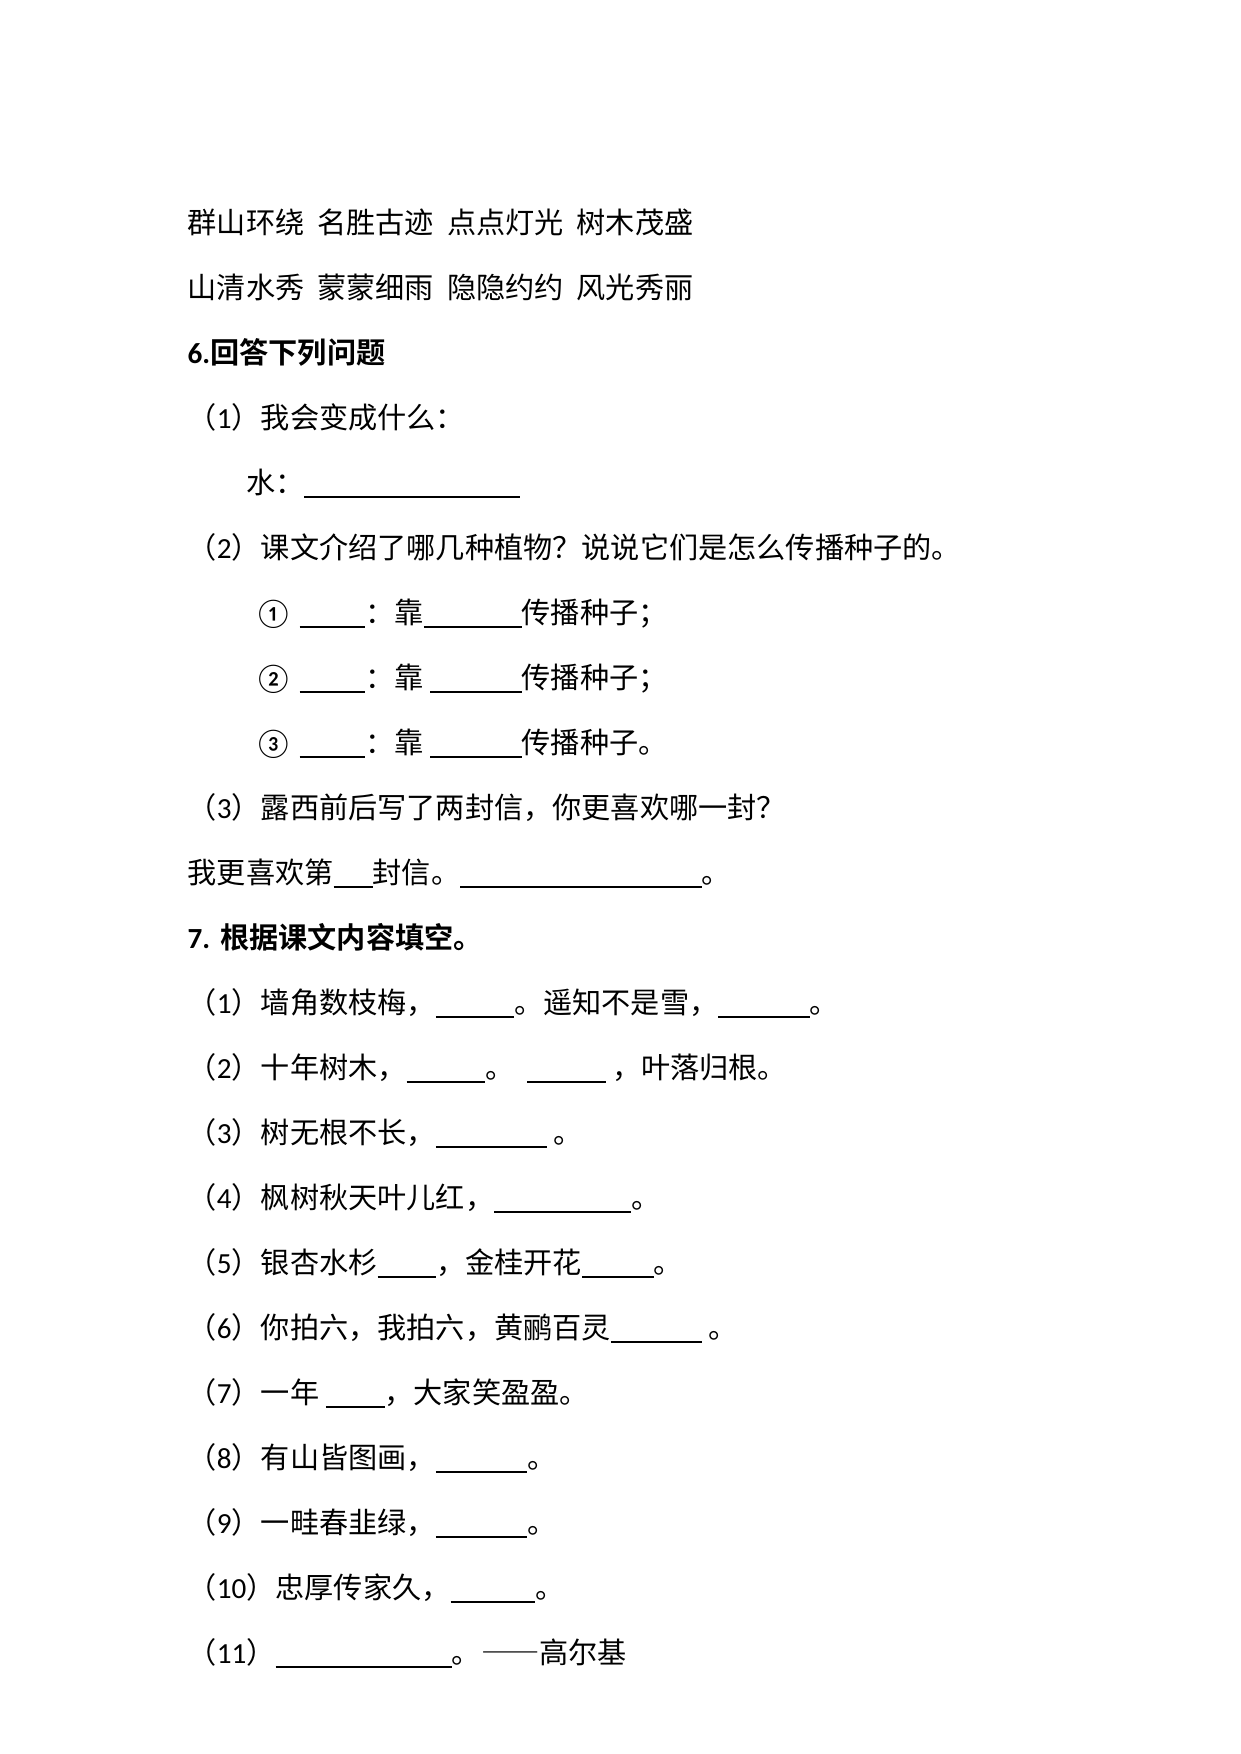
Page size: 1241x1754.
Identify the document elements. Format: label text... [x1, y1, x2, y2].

text （3）露西前后写了两封信，你更喜欢哪一封？ [187, 773, 1053, 838]
text （5）银杏水杉 ，金桂开花 。 [187, 1228, 1053, 1293]
text （3）树无根不长， 。 [187, 1098, 1053, 1163]
text 山清水秀 蒙蒙细雨 隐隐约约 风光秀丽 [187, 253, 1053, 318]
text （8）有山皆图画， 。 [187, 1423, 1053, 1488]
text （2）十年树木， 。 ，叶落归根。 [187, 1033, 1053, 1098]
text ③ ：靠 传播种子。 [187, 708, 1053, 773]
text （7）一年 ，大家笑盈盈。 [187, 1358, 1053, 1423]
text （1）我会变成什么： [187, 383, 1053, 448]
text （9）一畦春韭绿， 。 [187, 1488, 1053, 1553]
text 水： [187, 448, 1053, 513]
text （6）你拍六，我拍六，黄鹂百灵 。 [187, 1293, 1053, 1358]
text （1）墙角数枝梅， 。遥知不是雪， 。 [187, 968, 1053, 1033]
text 我更喜欢第 封信。 。 [187, 838, 1053, 903]
text ② ：靠 传播种子； [187, 643, 1053, 708]
text （11） 。——高尔基 [187, 1618, 1053, 1683]
text （10）忠厚传家久， 。 [187, 1553, 1053, 1618]
text （4）枫树秋天叶儿红， 。 [187, 1163, 1053, 1228]
text 群山环绕 名胜古迹 点点灯光 树木茂盛 [187, 188, 1053, 253]
text ① ：靠 传播种子； [187, 578, 1053, 643]
text 6.回答下列问题 [187, 318, 1053, 383]
text （2）课文介绍了哪几种植物？说说它们是怎么传播种子的。 [187, 513, 1053, 578]
list 根据课文内容填空。 [187, 903, 1053, 968]
